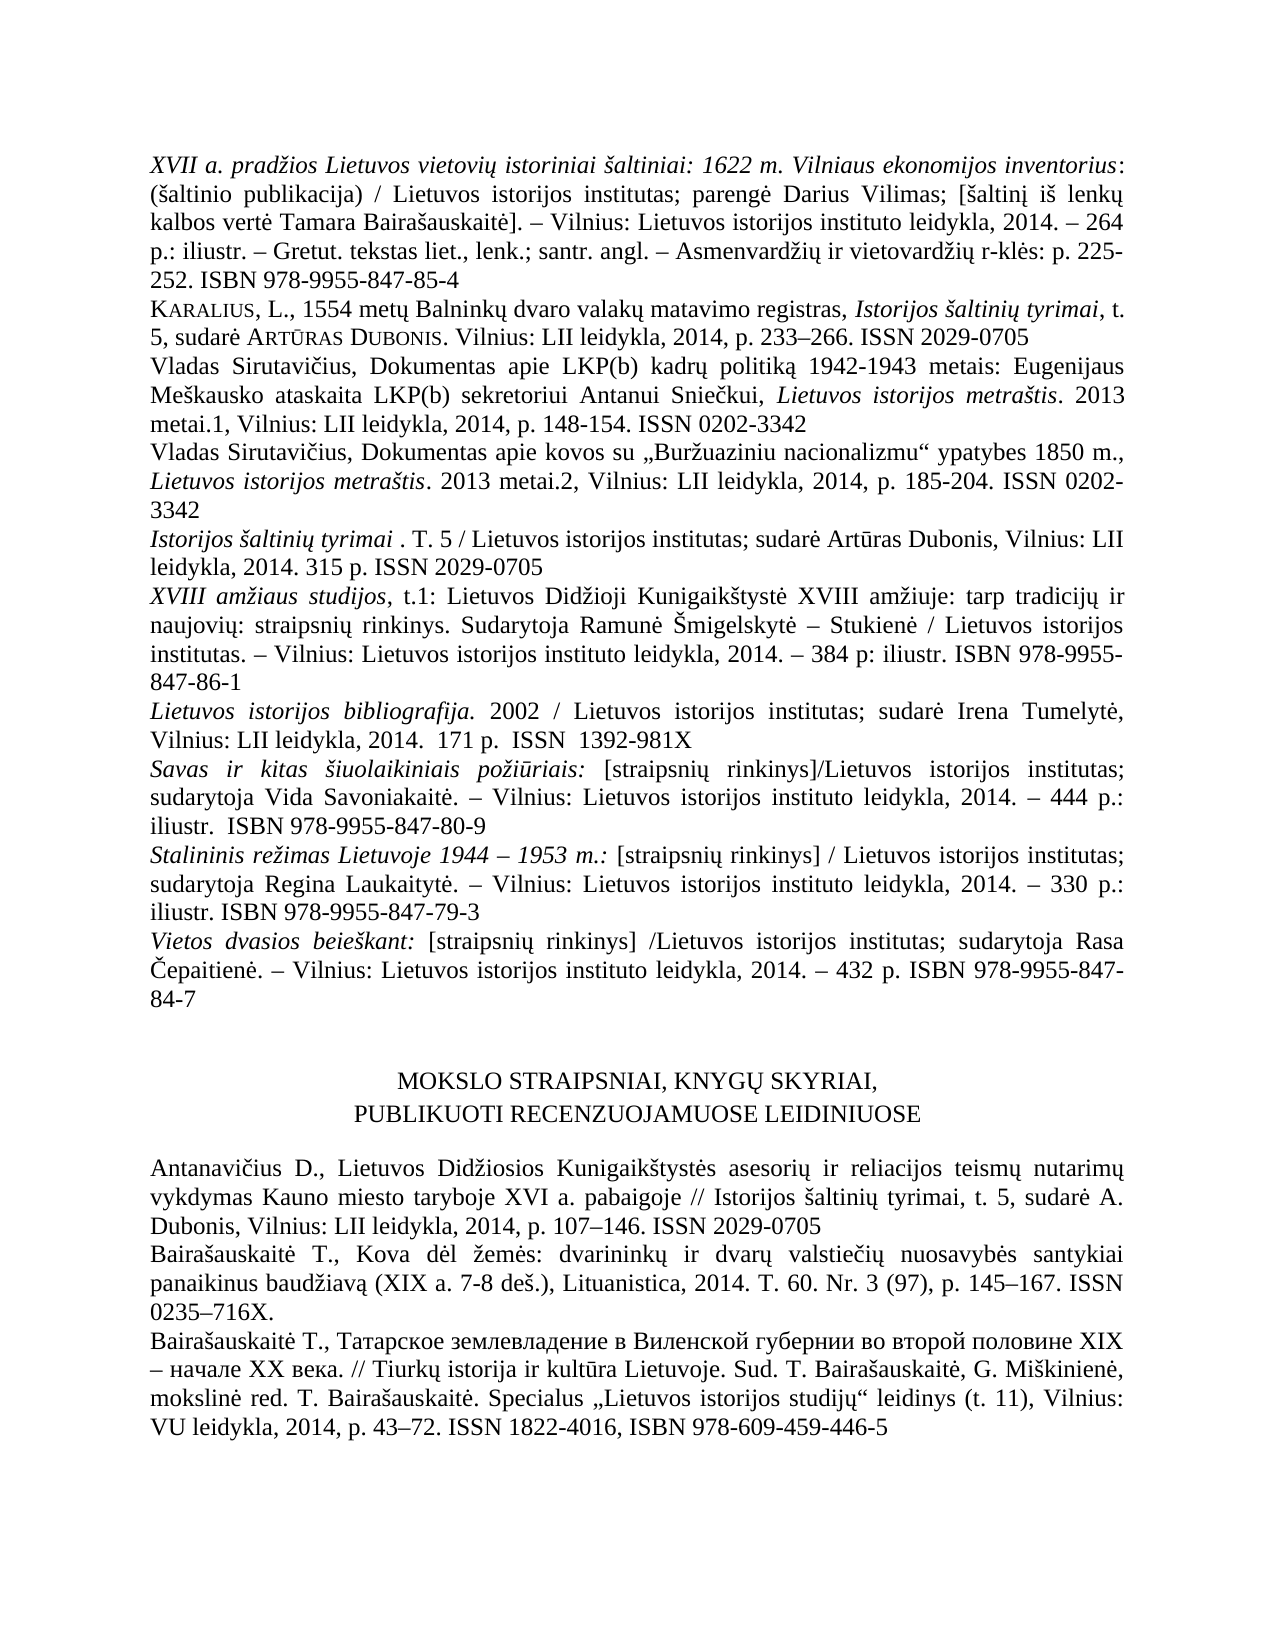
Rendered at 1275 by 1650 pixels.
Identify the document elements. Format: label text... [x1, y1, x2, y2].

text Lietuvos istorijos bibliografija. 2002 / Lietuvos istorijos institutas; sudarė Irena Tumelytė, Vilnius: LII leidykla, 2014. 171 p. ISSN 1392-981X [150, 696, 1125, 754]
text Vladas Sirutavičius, Dokumentas apie kovos su „Buržuaziniu nacionalizmu“ ypatybes 1850 m., Lietuvos istorijos metraštis. 2013 metai.2, Vilnius: LII leidykla, 2014, p. 185-204. ISSN 0202-3342 [150, 437, 1125, 524]
text MOKSLO STRAIPSNIAI, KNYGŲ SKYRIAI, [150, 1066, 1125, 1095]
text Bairašauskaitė T., Татарское землевладение в Виленской губернии во второй половине XIX – начале XX века. // Tiurkų istorija ir kultūra Lietuvoje. Sud. T. Bairašauskaitė, G. Miškinienė, mokslinė red. T. Bairašauskaitė. Specialus „Lietuvos istorijos studijų“ leidinys (t. 11), Vilnius: VU leidykla, 2014, p. 43–72. ISSN 1822-4016, ISBN 978-609-459-446-5 [150, 1326, 1125, 1441]
text Antanavičius D., Lietuvos Didžiosios Kunigaikštystės asesorių ir reliacijos teismų nutarimų vykdymas Kauno miesto taryboje XVI a. pabaigoje // Istorijos šaltinių tyrimai, t. 5, sudarė A. Dubonis, Vilnius: LII leidykla, 2014, p. 107–146. ISSN 2029-0705 [150, 1153, 1125, 1239]
text XVIII amžiaus studijos, t.1: Lietuvos Didžioji Kunigaikštystė XVIII amžiuje: tarp tradicijų ir naujovių: straipsnių rinkinys. Sudarytoja Ramunė Šmigelskytė – Stukienė / Lietuvos istorijos institutas. – Vilnius: Lietuvos istorijos instituto leidykla, 2014. – 384 p: iliustr. ISBN 978-9955-847-86-1 [150, 581, 1125, 696]
text Savas ir kitas šiuolaikiniais požiūriais: [straipsnių rinkinys]/Lietuvos istorijos institutas; sudarytoja Vida Savoniakaitė. – Vilnius: Lietuvos istorijos instituto leidykla, 2014. – 444 p.: iliustr. ISBN 978-9955-847-80-9 [150, 754, 1125, 840]
text Vladas Sirutavičius, Dokumentas apie LKP(b) kadrų politiką 1942-1943 metais: Eugenijaus Meškausko ataskaita LKP(b) sekretoriui Antanui Sniečkui, Lietuvos istorijos metraštis. 2013 metai.1, Vilnius: LII leidykla, 2014, p. 148-154. ISSN 0202-3342 [150, 351, 1125, 437]
text PUBLIKUOTI RECENZUOJAMUOSE LEIDINIUOSE [150, 1099, 1125, 1128]
text XVII a. pradžios Lietuvos vietovių istoriniai šaltiniai: 1622 m. Vilniaus ekonomijos inventorius: (šaltinio publikacija) / Lietuvos istorijos institutas; parengė Darius Vilimas; [šaltinį iš lenkų kalbos vertė Tamara Bairašauskaitė]. – Vilnius: Lietuvos istorijos instituto leidykla, 2014. – 264 p.: iliustr. – Gretut. tekstas liet., lenk.; santr. angl. – Asmenvardžių ir vietovardžių r-klės: p. 225-252. ISBN 978-9955-847-85-4 [150, 150, 1125, 294]
text Bairašauskaitė T., Kova dėl žemės: dvarininkų ir dvarų valstiečių nuosavybės santykiai panaikinus baudžiavą (XIX a. 7-8 deš.), Lituanistica, 2014. T. 60. Nr. 3 (97), p. 145–167. ISSN 0235–716X. [150, 1239, 1125, 1326]
text Istorijos šaltinių tyrimai . T. 5 / Lietuvos istorijos institutas; sudarė Artūras Dubonis, Vilnius: LII leidykla, 2014. 315 p. ISSN 2029-0705 [150, 524, 1125, 581]
text Vietos dvasios beieškant: [straipsnių rinkinys] /Lietuvos istorijos institutas; sudarytoja Rasa Čepaitienė. – Vilnius: Lietuvos istorijos instituto leidykla, 2014. – 432 p. ISBN 978-9955-847-84-7 [150, 926, 1125, 1012]
text Karalius, L., 1554 metų Balninkų dvaro valakų matavimo registras, Istorijos šaltinių tyrimai, t. 5, sudarė Artūras Dubonis. Vilnius: LII leidykla, 2014, p. 233–266. ISSN 2029-0705 [150, 294, 1125, 351]
text Stalininis režimas Lietuvoje 1944 – 1953 m.: [straipsnių rinkinys] / Lietuvos istorijos institutas; sudarytoja Regina Laukaitytė. – Vilnius: Lietuvos istorijos instituto leidykla, 2014. – 330 p.: iliustr. ISBN 978-9955-847-79-3 [150, 840, 1125, 926]
